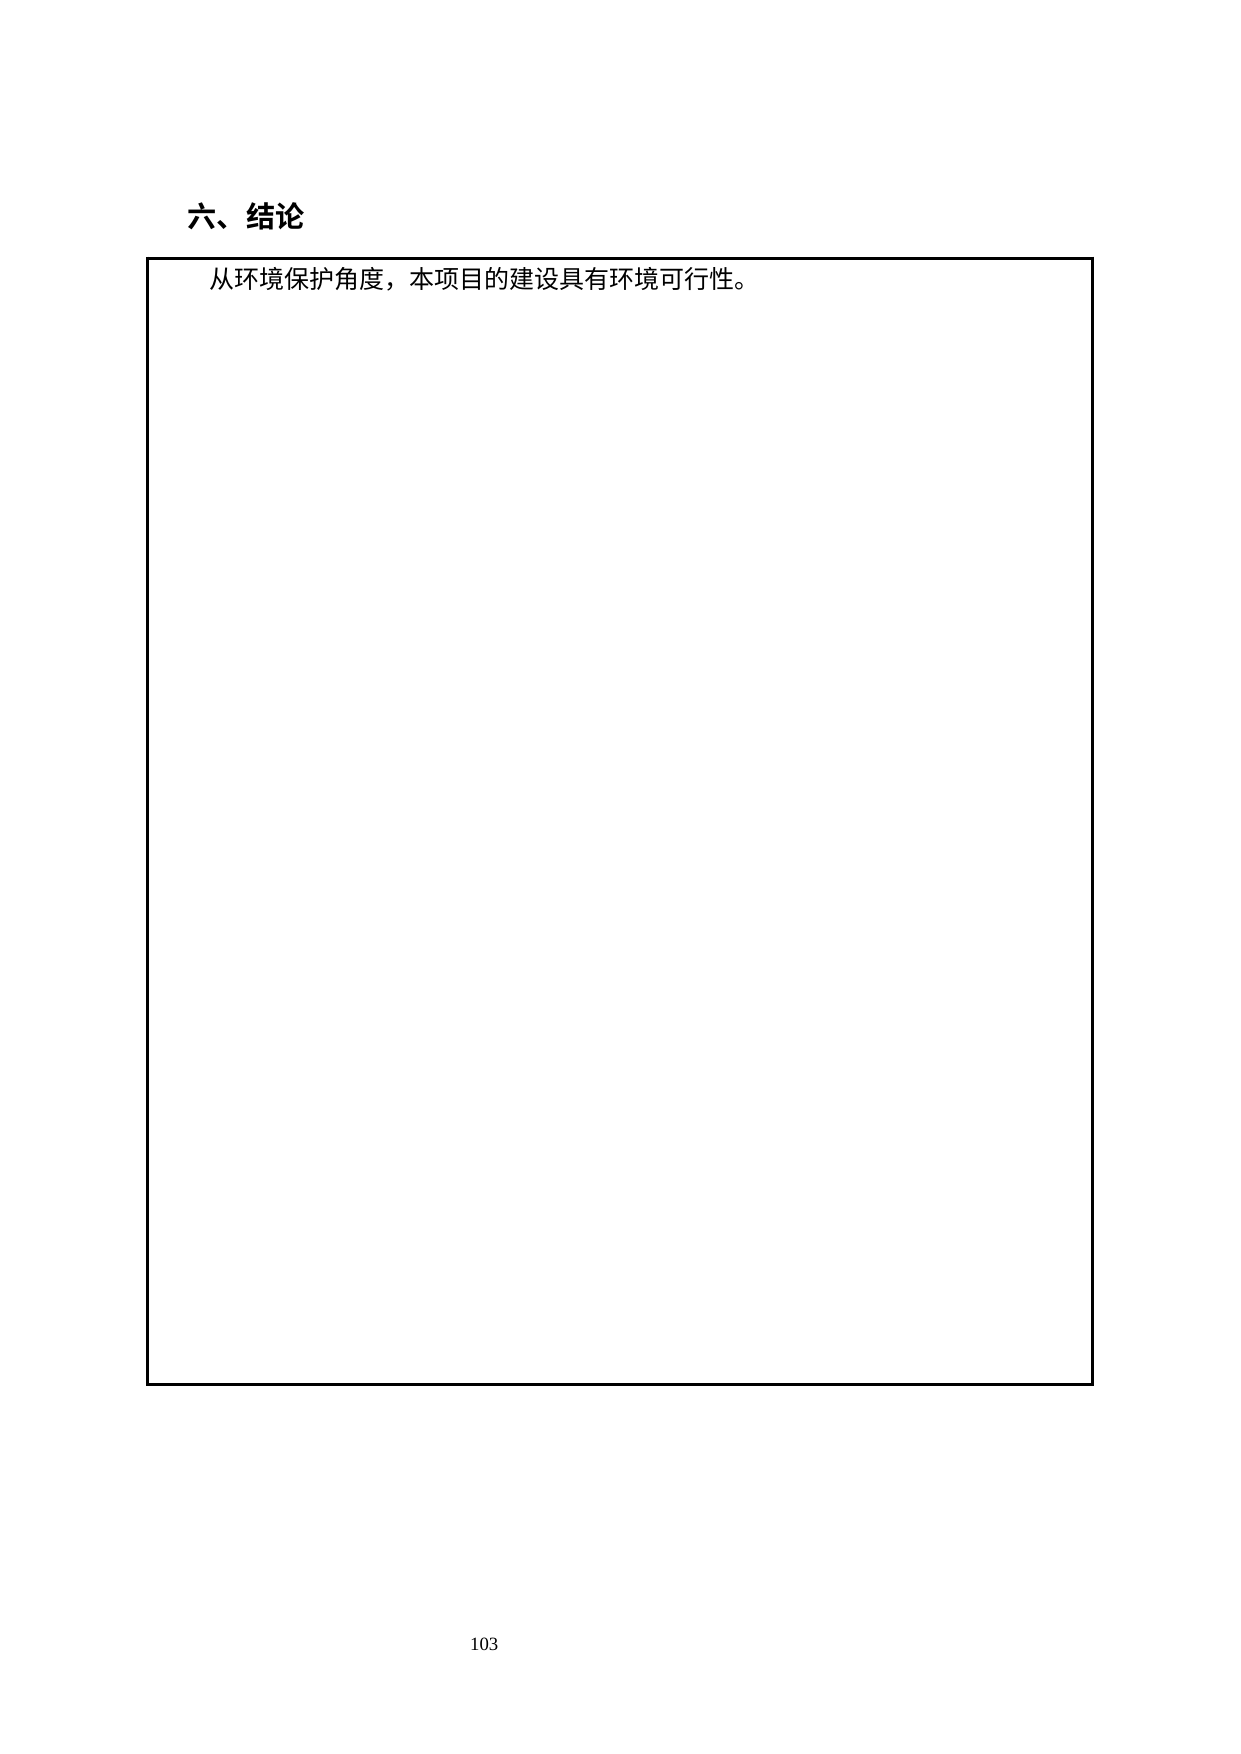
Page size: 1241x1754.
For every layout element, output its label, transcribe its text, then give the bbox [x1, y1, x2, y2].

table_header 从环境保护角度，本项目的建设具有环境可行性。 [149, 260, 1091, 1383]
text 六、结论 [187, 193, 1053, 235]
